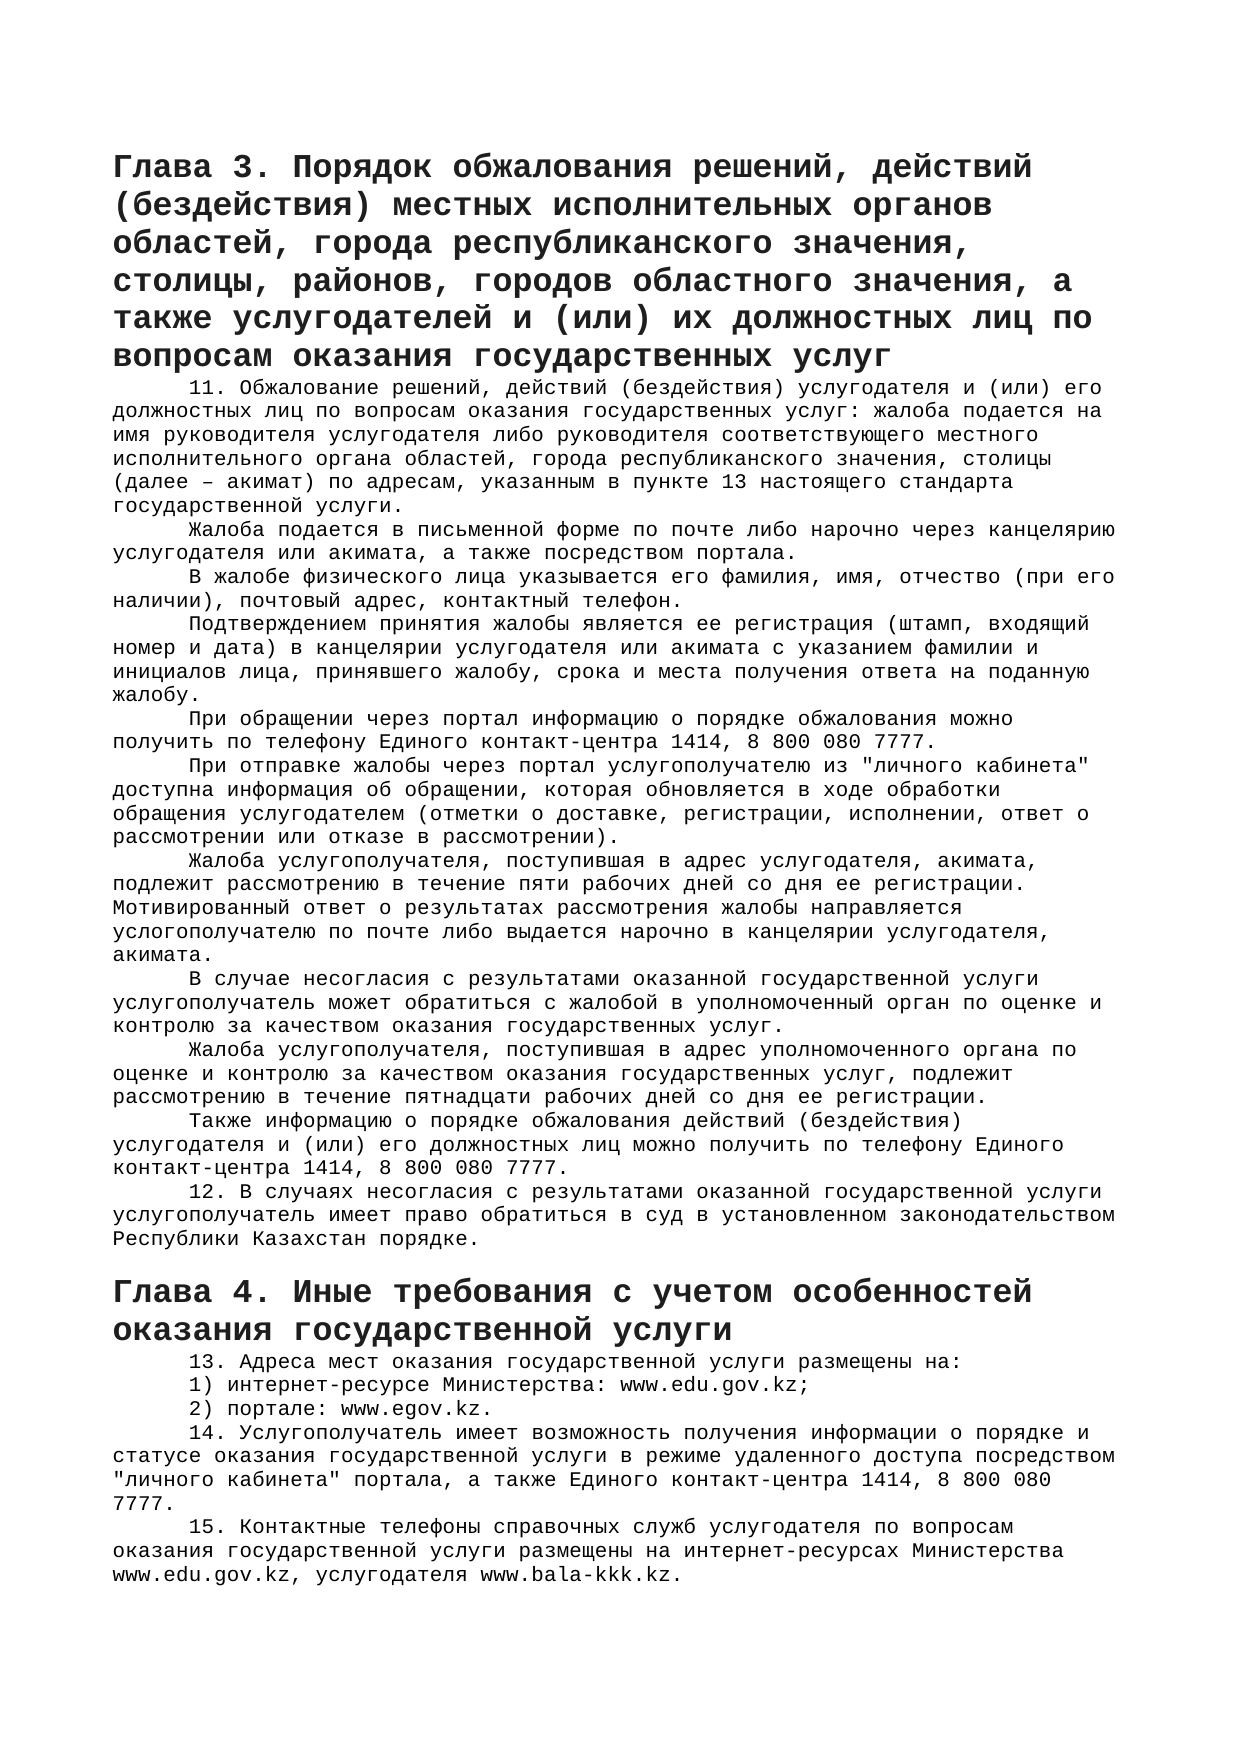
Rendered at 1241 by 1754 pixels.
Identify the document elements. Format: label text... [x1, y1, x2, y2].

text При обращении через портал информацию о порядке обжалования можно получить по телефону Единого контакт-центра 1414, 8 800 080 7777. [112, 708, 1128, 755]
text 2) портале: www.egov.kz. [112, 1398, 1128, 1422]
subtitle Глава 4. Иные требования с учетом особенностей оказания государственной услуги [112, 1275, 1128, 1351]
text 11. Обжалование решений, действий (бездействия) услугодателя и (или) его должностных лиц по вопросам оказания государственных услуг: жалоба подается на имя руководителя услугодателя либо руководителя соответствующего местного исполнительного органа областей, города республиканского значения, столицы (далее – акимат) по адресам, указанным в пункте 13 настоящего стандарта государственной услуги. [112, 377, 1128, 519]
text 15. Контактные телефоны справочных служб услугодателя по вопросам оказания государственной услуги размещены на интернет-ресурсах Министерства www.edu.gov.kz, услугодателя www.bala-kkk.kz. [112, 1516, 1128, 1587]
text 13. Адреса мест оказания государственной услуги размещены на: [112, 1351, 1128, 1374]
text При отправке жалобы через портал услугополучателю из "личного кабинета" доступна информация об обращении, которая обновляется в ходе обработки обращения услугодателем (отметки о доставке, регистрации, исполнении, ответ о рассмотрении или отказе в рассмотрении). [112, 755, 1128, 850]
text 14. Услугополучатель имеет возможность получения информации о порядке и статусе оказания государственной услуги в режиме удаленного доступа посредством "личного кабинета" портала, а также Единого контакт-центра 1414, 8 800 080 7777. [112, 1422, 1128, 1516]
text В случае несогласия с результатами оказанной государственной услуги услугополучатель может обратиться с жалобой в уполномоченный орган по оценке и контролю за качеством оказания государственных услуг. [112, 968, 1128, 1039]
text Также информацию о порядке обжалования действий (бездействия) услугодателя и (или) его должностных лиц можно получить по телефону Единого контакт-центра 1414, 8 800 080 7777. [112, 1110, 1128, 1181]
text Подтверждением принятия жалобы является ее регистрация (штамп, входящий номер и дата) в канцелярии услугодателя или акимата с указанием фамилии и инициалов лица, принявшего жалобу, срока и места получения ответа на поданную жалобу. [112, 613, 1128, 708]
text В жалобе физического лица указывается его фамилия, имя, отчество (при его наличии), почтовый адрес, контактный телефон. [112, 566, 1128, 613]
text 12. В случаях несогласия с результатами оказанной государственной услуги услугополучатель имеет право обратиться в суд в установленном законодательством Республики Казахстан порядке. [112, 1181, 1128, 1252]
text 1) интернет-ресурсе Министерства: www.edu.gov.kz; [112, 1374, 1128, 1398]
text Жалоба услугополучателя, поступившая в адрес уполномоченного органа по оценке и контролю за качеством оказания государственных услуг, подлежит рассмотрению в течение пятнадцати рабочих дней со дня ее регистрации. [112, 1039, 1128, 1110]
text Жалоба услугополучателя, поступившая в адрес услугодателя, акимата, подлежит рассмотрению в течение пяти рабочих дней со дня ее регистрации. Мотивированный ответ о результатах рассмотрения жалобы направляется услогополучателю по почте либо выдается нарочно в канцелярии услугодателя, акимата. [112, 850, 1128, 968]
subtitle Глава 3. Порядок обжалования решений, действий (бездействия) местных исполнительных органов областей, города республиканского значения, столицы, районов, городов областного значения, а также услугодателей и (или) их должностных лиц по вопросам оказания государственных услуг [112, 150, 1128, 377]
text Жалоба подается в письменной форме по почте либо нарочно через канцелярию услугодателя или акимата, а также посредством портала. [112, 519, 1128, 566]
